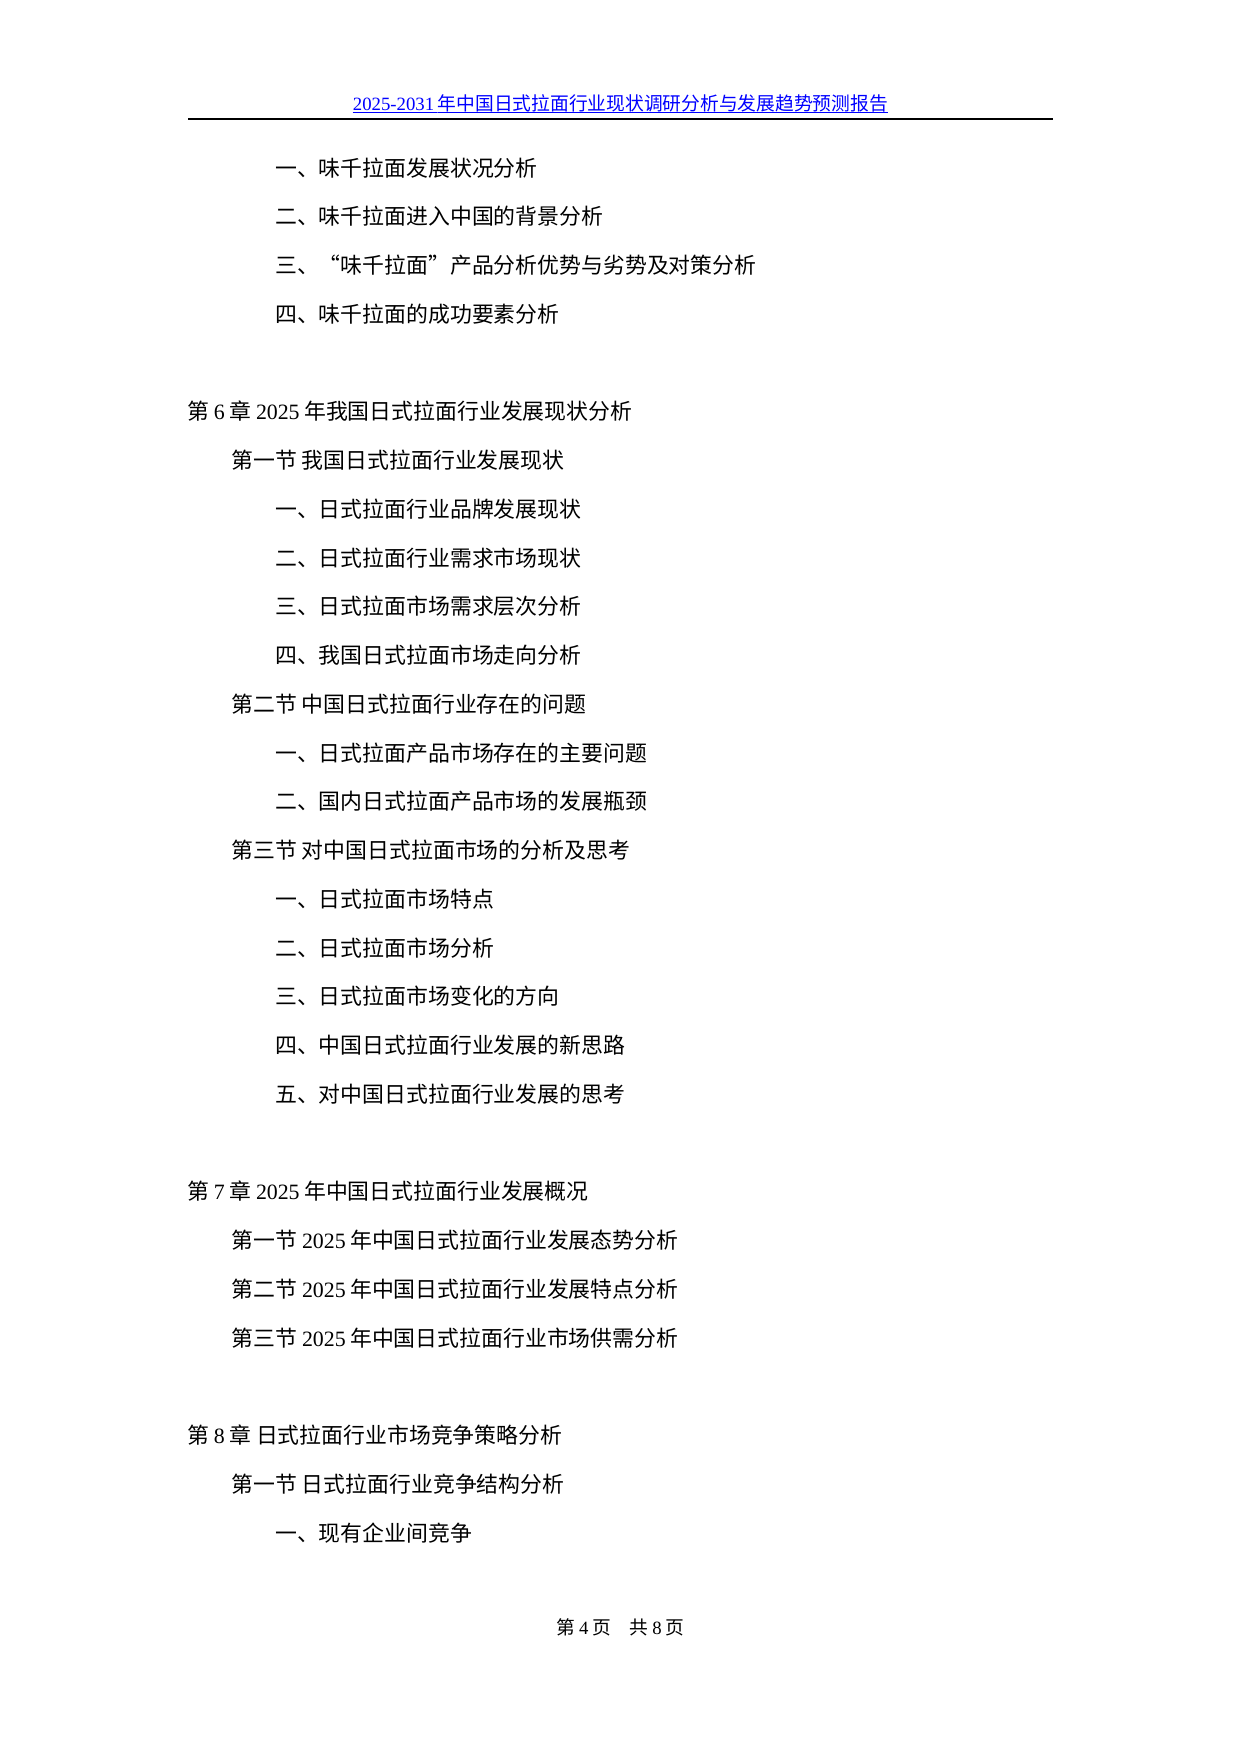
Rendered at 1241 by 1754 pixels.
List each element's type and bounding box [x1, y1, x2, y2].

text [187, 150, 1053, 1548]
